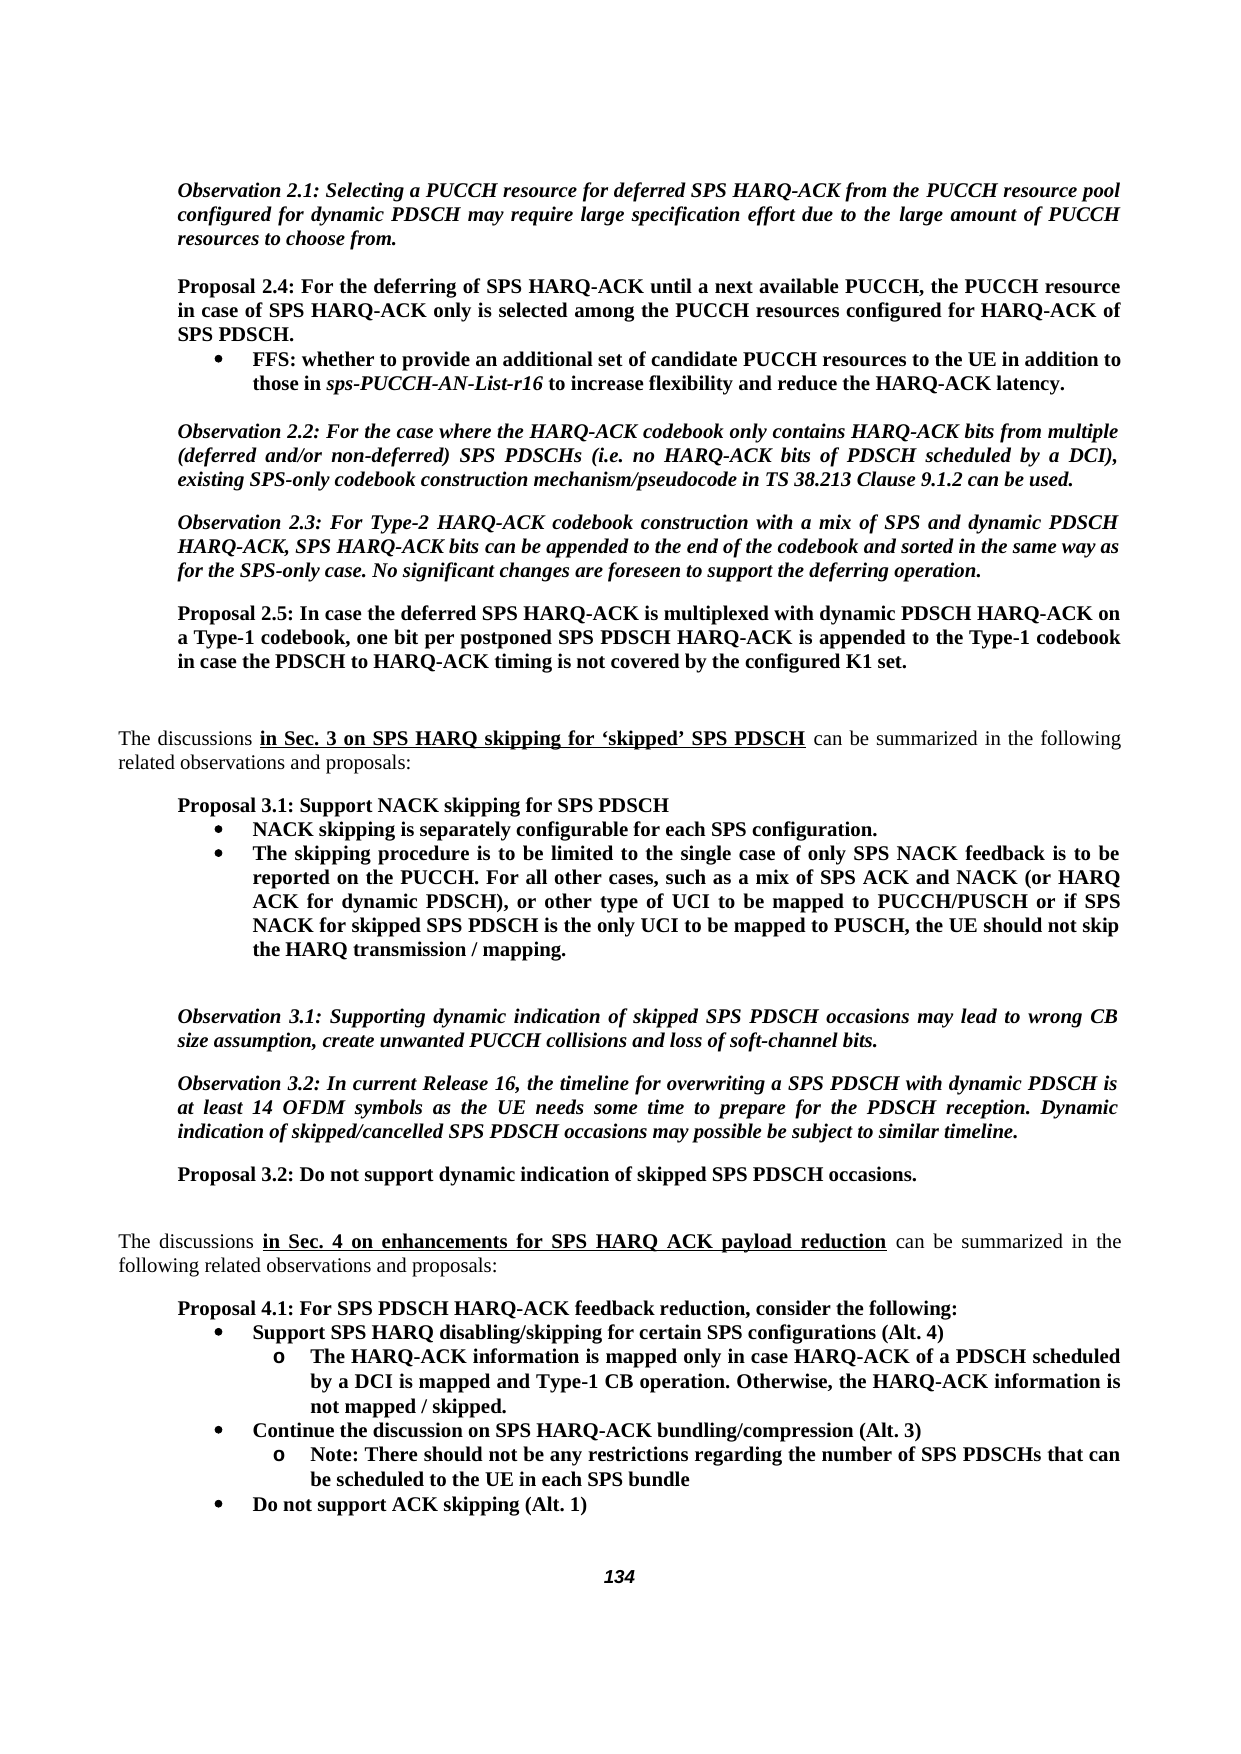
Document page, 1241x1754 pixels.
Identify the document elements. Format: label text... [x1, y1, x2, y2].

text Proposal 3.1: Support NACK skipping for SPS PDSCH [177, 793, 1122, 817]
list The HARQ-ACK information is mapped only in case HARQ-ACK of a PDSCH scheduled by a DCI is mapped and Type-1 CB operation. Otherwise, the HARQ-ACK information is not mapped / skipped. [273, 1344, 1122, 1418]
text Observation 3.1: Supporting dynamic indication of skipped SPS PDSCH occasions may lead to wrong CB size assumption, create unwanted PUCCH collisions and loss of soft-channel bits. [177, 1004, 1122, 1052]
text Observation 3.2: In current Release 16, the timeline for overwriting a SPS PDSCH with dynamic PDSCH is at least 14 OFDM symbols as the UE needs some time to prepare for the PDSCH reception. Dynamic indication of skipped/cancelled SPS PDSCH occasions may possible be subject to similar timeline. [177, 1071, 1122, 1143]
text The discussions in Sec. 4 on enhancements for SPS HARQ ACK payload reduction can be summarized in the following related observations and proposals: [118, 1229, 1122, 1277]
text Proposal 2.4: For the deferring of SPS HARQ-ACK until a next available PUCCH, the PUCCH resource in case of SPS HARQ-ACK only is selected among the PUCCH resources configured for HARQ-ACK of SPS PDSCH. [177, 274, 1122, 346]
text Proposal 3.2: Do not support dynamic indication of skipped SPS PDSCH occasions. [177, 1162, 1122, 1186]
list Continue the discussion on SPS HARQ-ACK bundling/compression (Alt. 3) [215, 1418, 1122, 1442]
list Support SPS HARQ disabling/skipping for certain SPS configurations (Alt. 4) [215, 1320, 1122, 1344]
text Proposal 4.1: For SPS PDSCH HARQ-ACK feedback reduction, consider the following: [177, 1296, 1122, 1320]
text The discussions in Sec. 3 on SPS HARQ skipping for ‘skipped’ SPS PDSCH can be summarized in the following related observations and proposals: [118, 726, 1122, 774]
text Observation 2.3: For Type-2 HARQ-ACK codebook construction with a mix of SPS and dynamic PDSCH HARQ-ACK, SPS HARQ-ACK bits can be appended to the end of the codebook and sorted in the same way as for the SPS-only case. No significant changes are foreseen to support the deferring operation. [177, 509, 1122, 582]
list FFS: whether to provide an additional set of candidate PUCCH resources to the UE in addition to those in sps-PUCCH-AN-List-r16 to increase flexibility and reduce the HARQ-ACK latency. [215, 346, 1122, 394]
text Observation 2.1: Selecting a PUCCH resource for deferred SPS HARQ-ACK from the PUCCH resource pool configured for dynamic PDSCH may require large specification effort due to the large amount of PUCCH resources to choose from. [177, 178, 1122, 250]
list Do not support ACK skipping (Alt. 1) [215, 1491, 1122, 1516]
list Note: There should not be any restrictions regarding the number of SPS PDSCHs that can be scheduled to the UE in each SPS bundle [273, 1442, 1122, 1491]
list NACK skipping is separately configurable for each SPS configuration. [215, 817, 1122, 841]
text Proposal 2.5: In case the deferred SPS HARQ-ACK is multiplexed with dynamic PDSCH HARQ-ACK on a Type-1 codebook, one bit per postponed SPS PDSCH HARQ-ACK is appended to the Type-1 codebook in case the PDSCH to HARQ-ACK timing is not covered by the configured K1 set. [177, 601, 1122, 673]
text Observation 2.2: For the case where the HARQ-ACK codebook only contains HARQ-ACK bits from multiple (deferred and/or non-deferred) SPS PDSCHs (i.e. no HARQ-ACK bits of PDSCH scheduled by a DCI), existing SPS-only codebook construction mechanism/pseudocode in TS 38.213 Clause 9.1.2 can be used. [177, 419, 1122, 491]
list The skipping procedure is to be limited to the single case of only SPS NACK feedback is to be reported on the PUCCH. For all other cases, such as a mix of SPS ACK and NACK (or HARQ ACK for dynamic PDSCH), or other type of UCI to be mapped to PUCCH/PUSCH or if SPS NACK for skipped SPS PDSCH is the only UCI to be mapped to PUSCH, the UE should not skip the HARQ transmission / mapping. [215, 841, 1122, 961]
